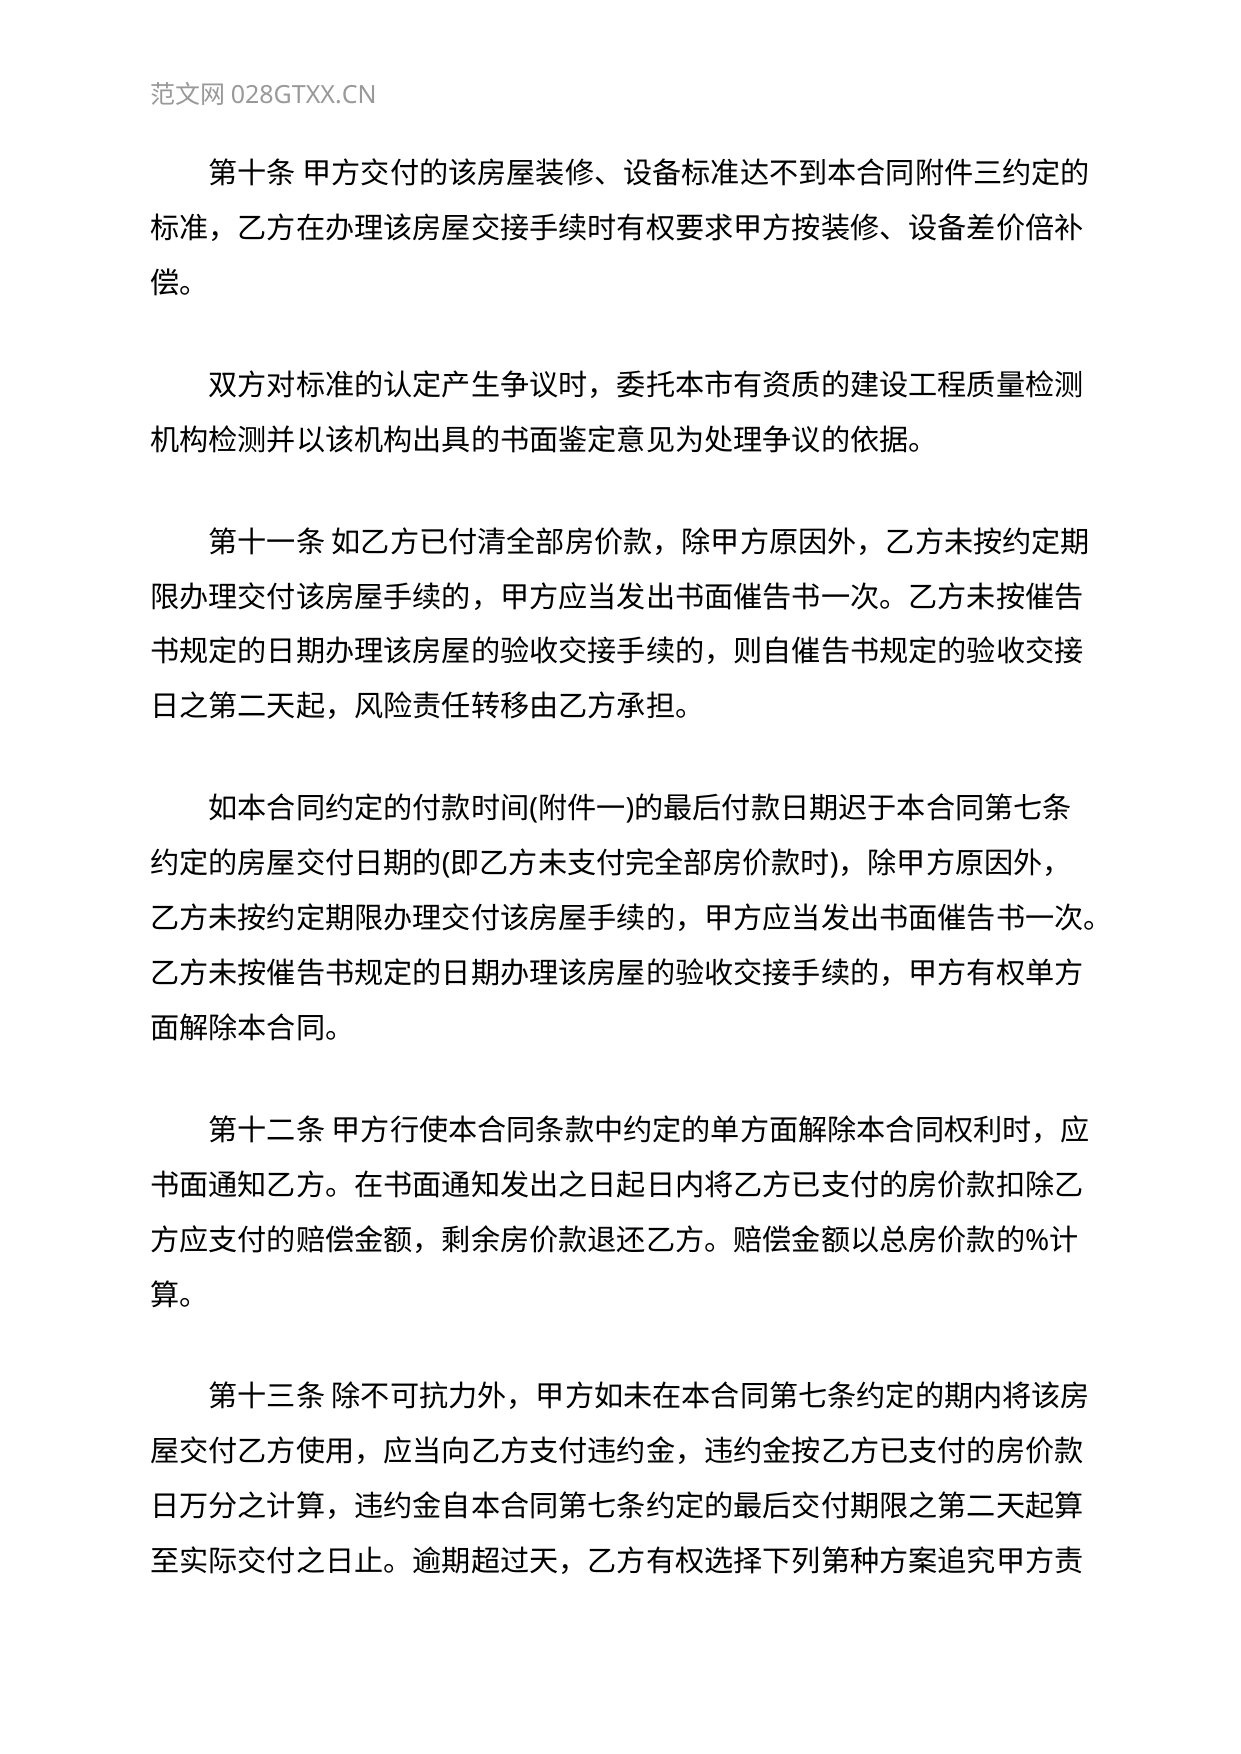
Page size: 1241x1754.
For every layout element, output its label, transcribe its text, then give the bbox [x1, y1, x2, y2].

text 双方对标准的认定产生争议时，委托本市有资质的建设工程质量检测机构检测并以该机构出具的书面鉴定意见为处理争议的依据。 [150, 362, 1090, 459]
text 如本合同约定的付款时间(附件一)的最后付款日期迟于本合同第七条约定的房屋交付日期的(即乙方未支付完全部房价款时)，除甲方原因外，乙方未按约定期限办理交付该房屋手续的，甲方应当发出书面催告书一次。乙方未按催告书规定的日期办理该房屋的验收交接手续的，甲方有权单方面解除本合同。 [150, 785, 1090, 1047]
text 第十一条 如乙方已付清全部房价款，除甲方原因外，乙方未按约定期限办理交付该房屋手续的，甲方应当发出书面催告书一次。乙方未按催告书规定的日期办理该房屋的验收交接手续的，则自催告书规定的验收交接日之第二天起，风险责任转移由乙方承担。 [150, 518, 1090, 725]
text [150, 1373, 1090, 1580]
text 第十条 甲方交付的该房屋装修、设备标准达不到本合同附件三约定的标准，乙方在办理该房屋交接手续时有权要求甲方按装修、设备差价倍补偿。 [150, 150, 1090, 302]
text 第十二条 甲方行使本合同条款中约定的单方面解除本合同权利时，应书面通知乙方。在书面通知发出之日起日内将乙方已支付的房价款扣除乙方应支付的赔偿金额，剩余房价款退还乙方。赔偿金额以总房价款的%计算。 [150, 1106, 1090, 1313]
